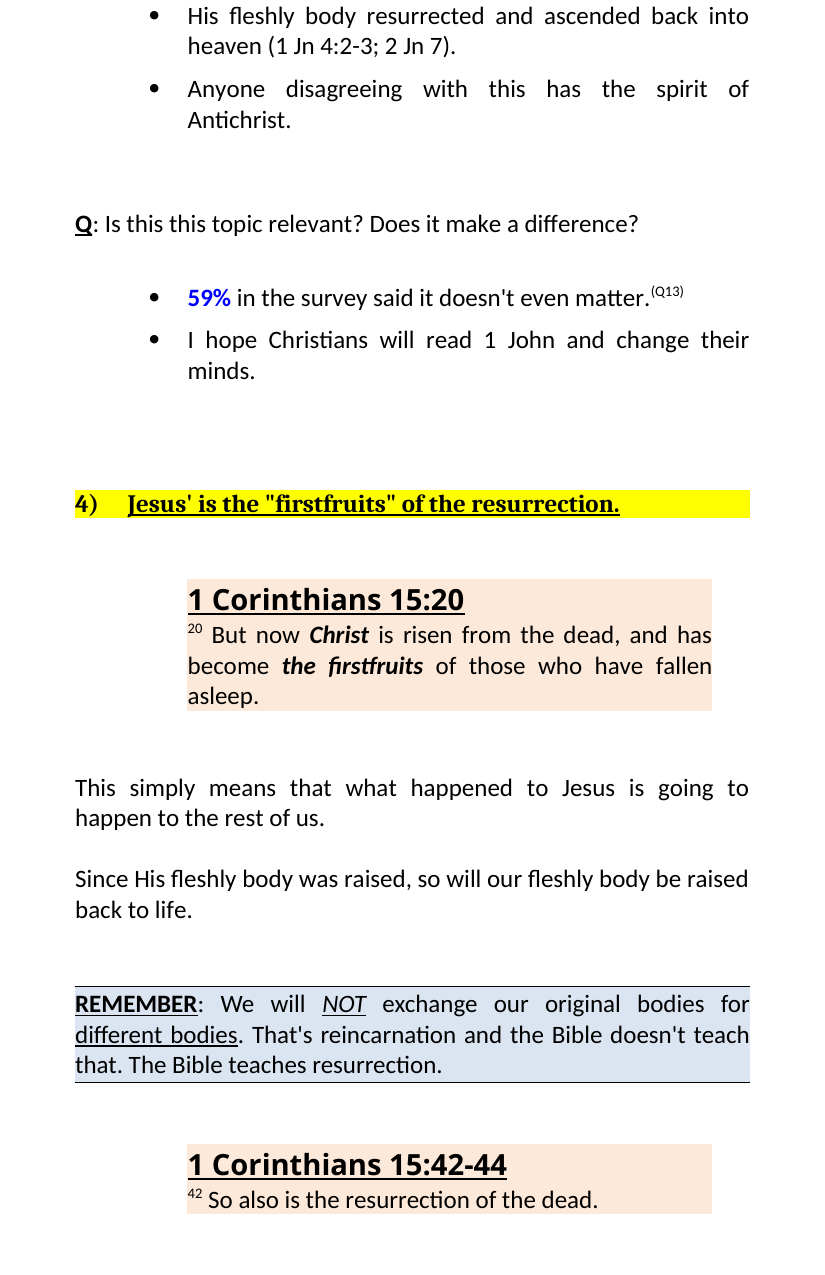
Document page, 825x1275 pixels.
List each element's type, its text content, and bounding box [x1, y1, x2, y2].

text Since His fleshly body was raised, so will our fleshly body be raised back to life. [75, 863, 750, 924]
text 20 But now Christ is risen from the dead, and has become the firstfruits of those who have fallen asleep. [187, 619, 712, 711]
list Anyone disagreeing with this has the spirit of Antichrist. [150, 73, 750, 134]
text 1 Corinthians 15:20 [187, 579, 712, 619]
subtitle 4) Jesus' is the "firstfruits" of the resurrection. [75, 490, 750, 518]
list I hope Christians will read 1 John and change their minds. [150, 325, 750, 386]
text This simply means that what happened to Jesus is going to happen to the rest of us. [75, 772, 750, 833]
list His fleshly body resurrected and ascended back into heaven (1 Jn 4:2-3; 2 Jn 7). [150, 0, 750, 61]
list 59% in the survey said it doesn't even matter.(Q13) [150, 282, 750, 312]
text 42 So also is the resurrection of the dead. [187, 1184, 712, 1214]
text 1 Corinthians 15:42-44 [187, 1144, 712, 1184]
text Q: Is this this topic relevant? Does it make a difference? [75, 208, 750, 239]
text REMEMBER: We will NOT exchange our original bodies for different bodies. That's reincarnation and the Bible doesn't teach that. The Bible teaches resurrection. [75, 987, 750, 1082]
